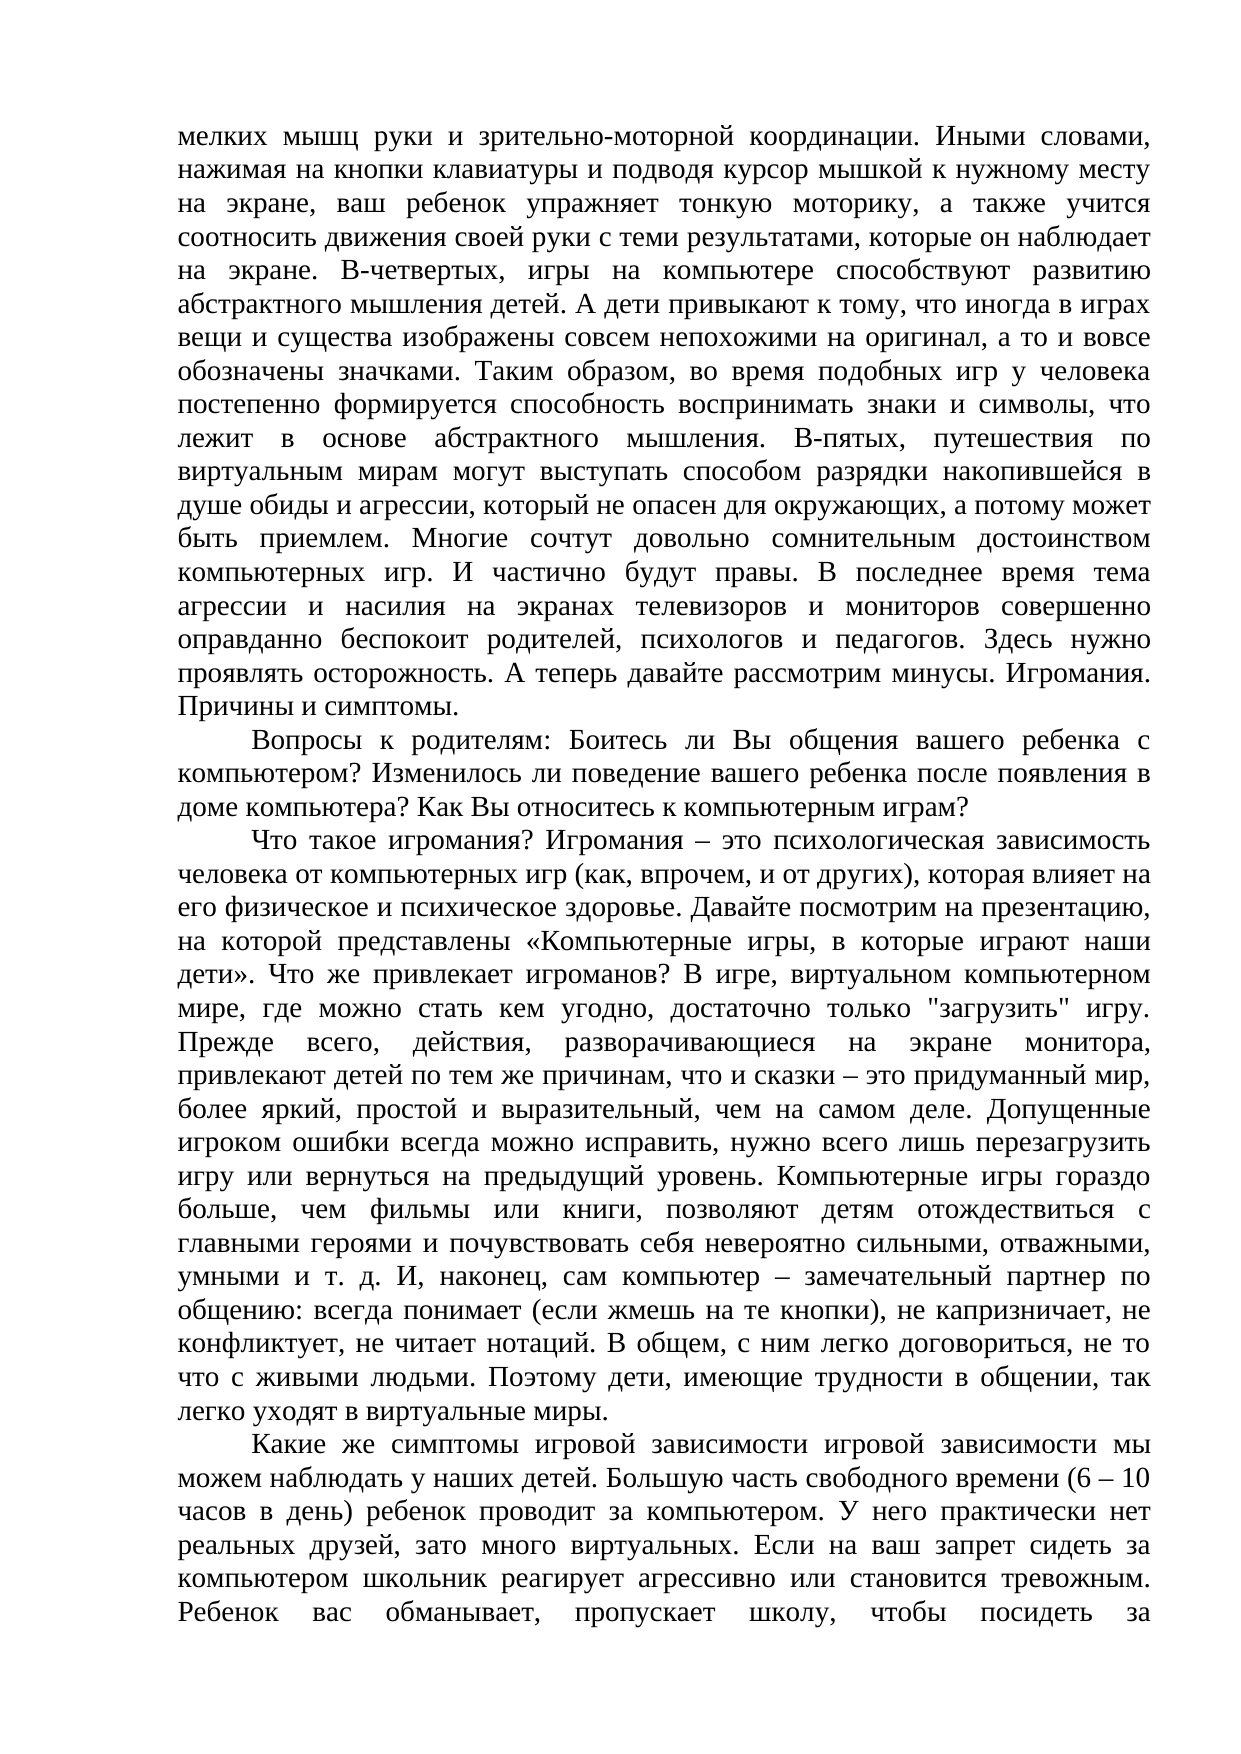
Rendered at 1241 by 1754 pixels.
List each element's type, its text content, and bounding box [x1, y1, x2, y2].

text Что такое игромания? Игромания – это психологическая зависимость человека от компьютерных игр (как, впрочем, и от других), которая влияет на его физическое и психическое здоровье. Давайте посмотрим на презентацию, на которой представлены «Компьютерные игры, в которые играют наши дети». Что же привлекает игроманов? В игре, виртуальном компьютерном мире, где можно стать кем угодно, достаточно только "загрузить" игру. Прежде всего, действия, разворачивающиеся на экране монитора, привлекают детей по тем же причинам, что и сказки – это придуманный мир, более яркий, простой и выразительный, чем на самом деле. Допущенные игроком ошибки всегда можно исправить, нужно всего лишь перезагрузить игру или вернуться на предыдущий уровень. Компьютерные игры гораздо больше, чем фильмы или книги, позволяют детям отождествиться с главными героями и почувствовать себя невероятно сильными, отважными, умными и т. д. И, наконец, сам компьютер – замечательный партнер по общению: всегда понимает (если жмешь на те кнопки), не капризничает, не конфликтует, не читает нотаций. В общем, с ним легко договориться, не то что с живыми людьми. Поэтому дети, имеющие трудности в общении, так легко уходят в виртуальные миры. [177, 822, 1152, 1426]
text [177, 118, 1152, 722]
text Вопросы к родителям: Боитесь ли Вы общения вашего ребенка с компьютером? Изменилось ли поведение вашего ребенка после появления в доме компьютера? Как Вы относитесь к компьютерным играм? [177, 722, 1152, 822]
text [177, 1426, 1152, 1627]
